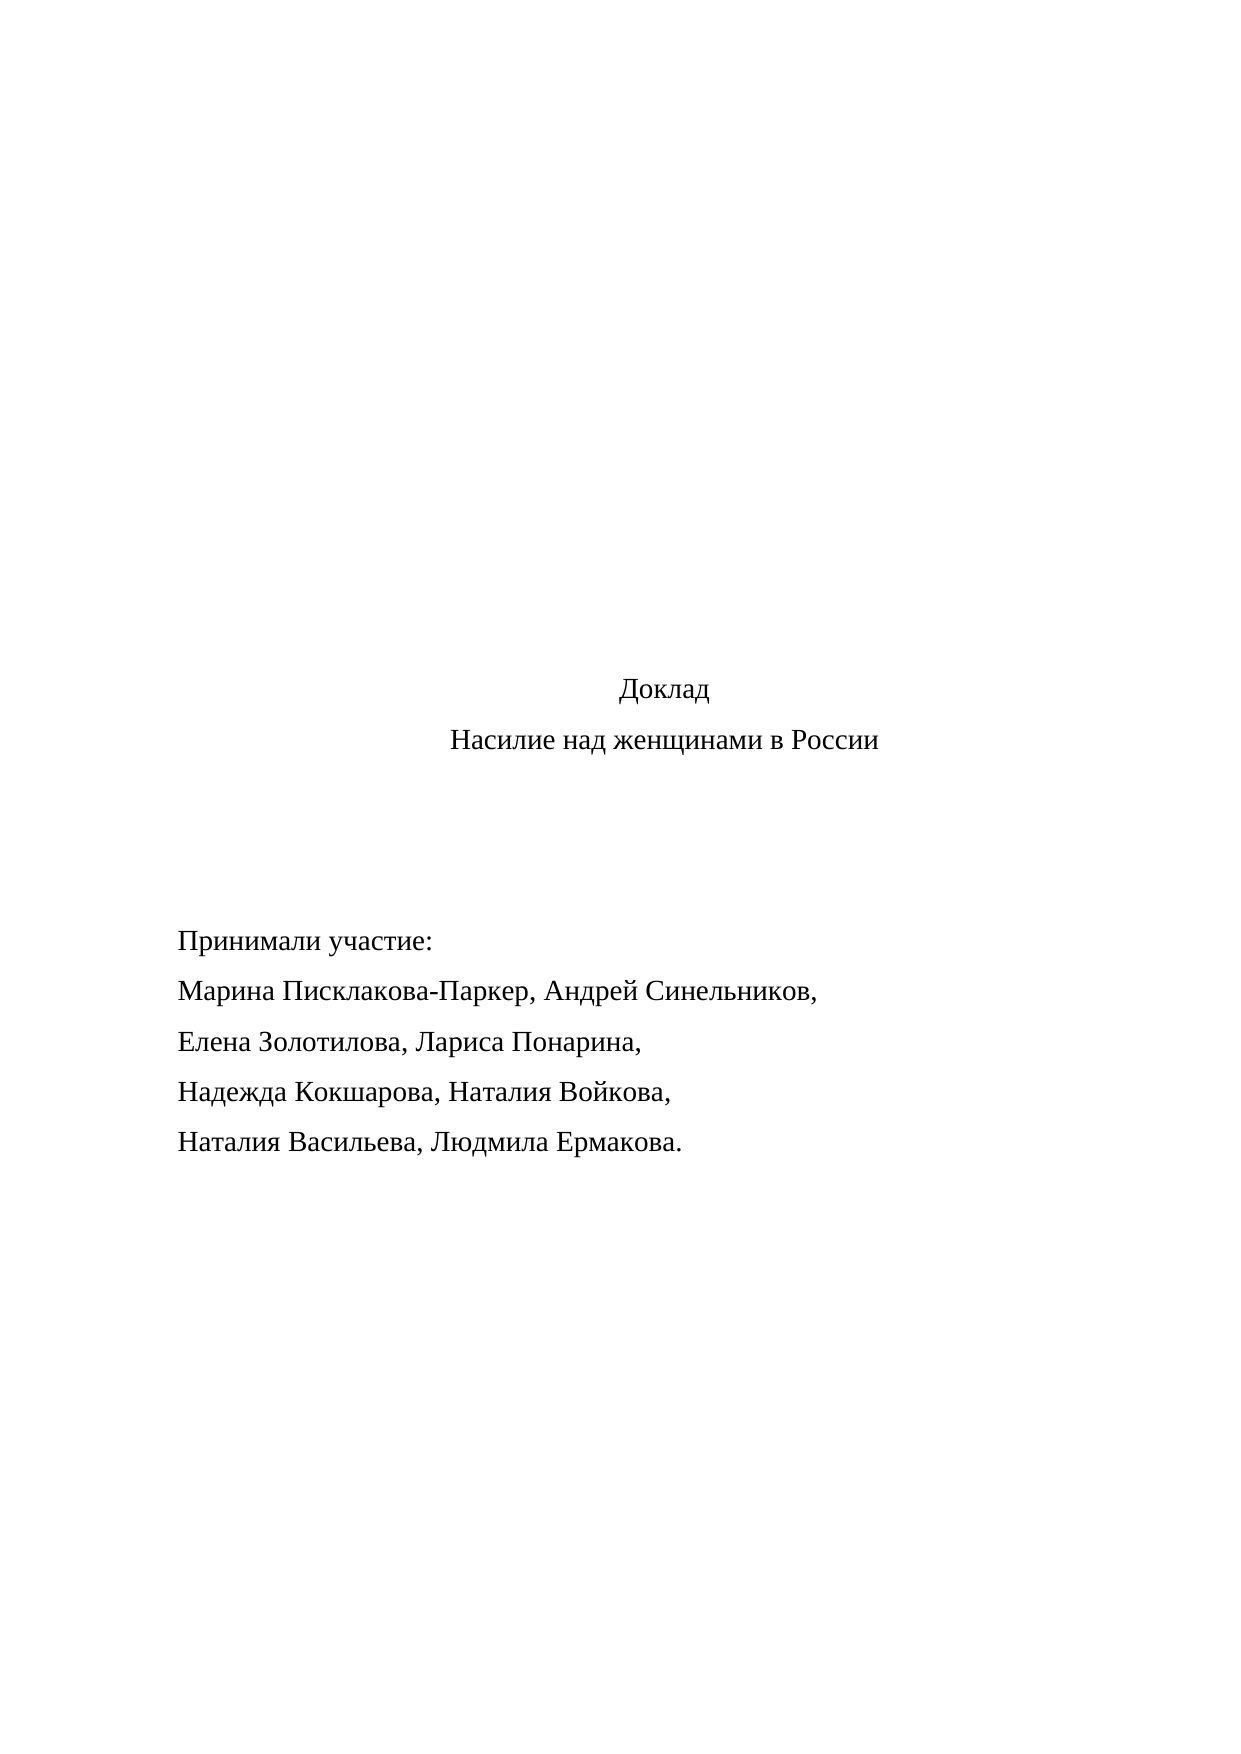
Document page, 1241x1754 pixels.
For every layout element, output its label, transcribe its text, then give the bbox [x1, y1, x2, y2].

text Марина Писклакова-Паркер, Андрей Синельников, [177, 973, 1152, 1007]
text Доклад [177, 672, 1152, 705]
text Принимали участие: [177, 923, 1152, 957]
text Насилие над женщинами в России [177, 722, 1152, 755]
text Надежда Кокшарова, Наталия Войкова, [177, 1074, 1152, 1108]
text Елена Золотилова, Лариса Понарина, [177, 1024, 1152, 1057]
text Наталия Васильева, Людмила Ермакова. [177, 1124, 1152, 1158]
